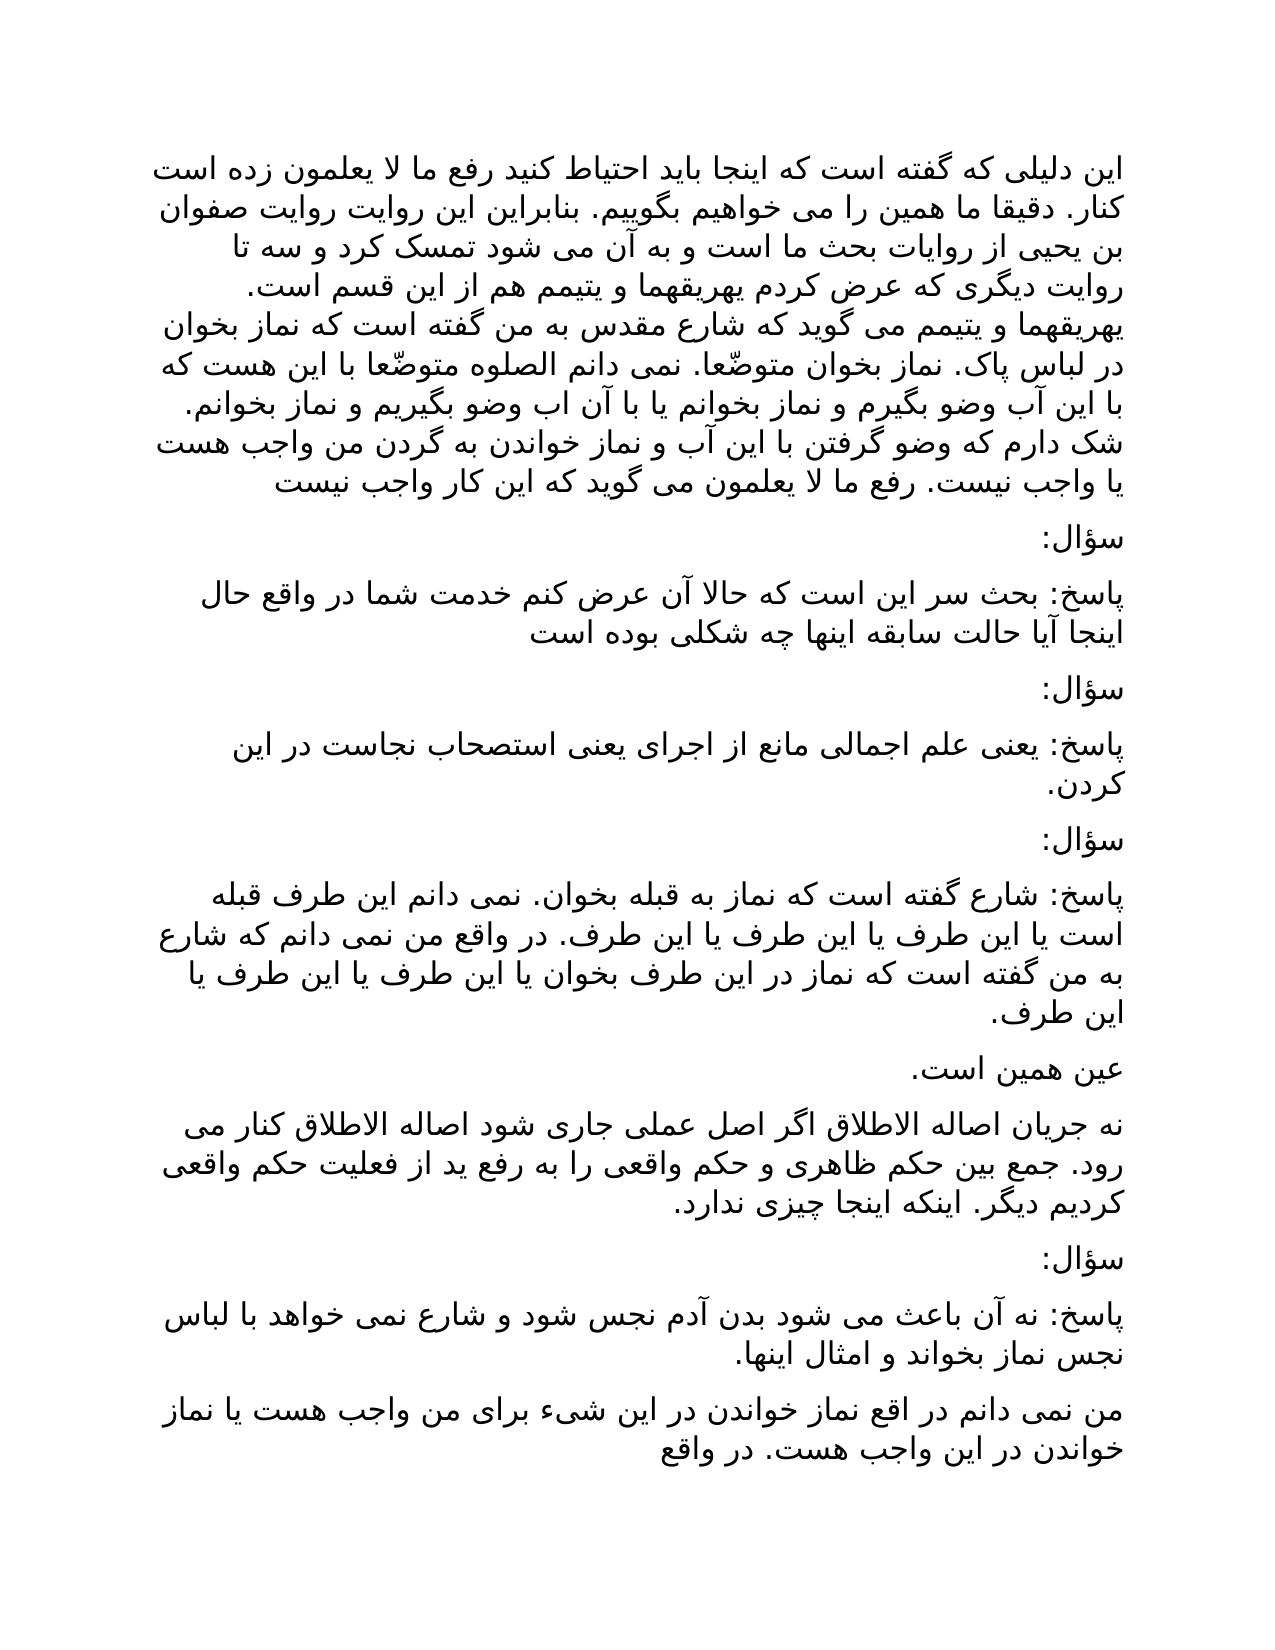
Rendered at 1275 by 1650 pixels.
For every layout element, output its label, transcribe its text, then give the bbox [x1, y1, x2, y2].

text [150, 150, 1125, 500]
text نه جریان اصاله الاطلاق اگر اصل عملی جاری شود اصاله الاطلاق کنار می رود. جمع بین حکم ظاهری و حکم واقعی را به رفع ید از فعلیت حکم واقعی کردیم دیگر. اینکه اینجا چیزی ندارد. [150, 1106, 1125, 1221]
text پاسخ: نه آن باعث می شود بدن آدم نجس شود و شارع نمی خواهد با لباس نجس نماز بخواند و امثال اینها. [150, 1296, 1125, 1371]
text پاسخ: بحث سر این است که حالا آن عرض کنم خدمت شما در واقع حال اینجا آیا حالت سابقه اینها چه شکلی بوده است [150, 575, 1125, 651]
text من نمی دانم در اقع نماز خواندن در این شیء برای من واجب هست یا نماز خواندن در این واجب هست. در واقع [150, 1391, 1125, 1466]
text سؤال: [150, 670, 1125, 706]
text عین همین است. [150, 1050, 1125, 1086]
text سؤال: [150, 519, 1125, 556]
text سؤال: [150, 821, 1125, 857]
text پاسخ: یعنی علم اجمالی مانع از اجرای یعنی استصحاب نجاست در این کردن. [150, 726, 1125, 801]
text سؤال: [150, 1240, 1125, 1276]
text پاسخ: شارع گفته است که نماز به قبله بخوان. نمی دانم این طرف قبله است یا این طرف یا این طرف یا این طرف. در واقع من نمی دانم که شارع به من گفته است که نماز در این طرف بخوان یا این طرف یا این طرف یا این طرف. [150, 877, 1125, 1031]
